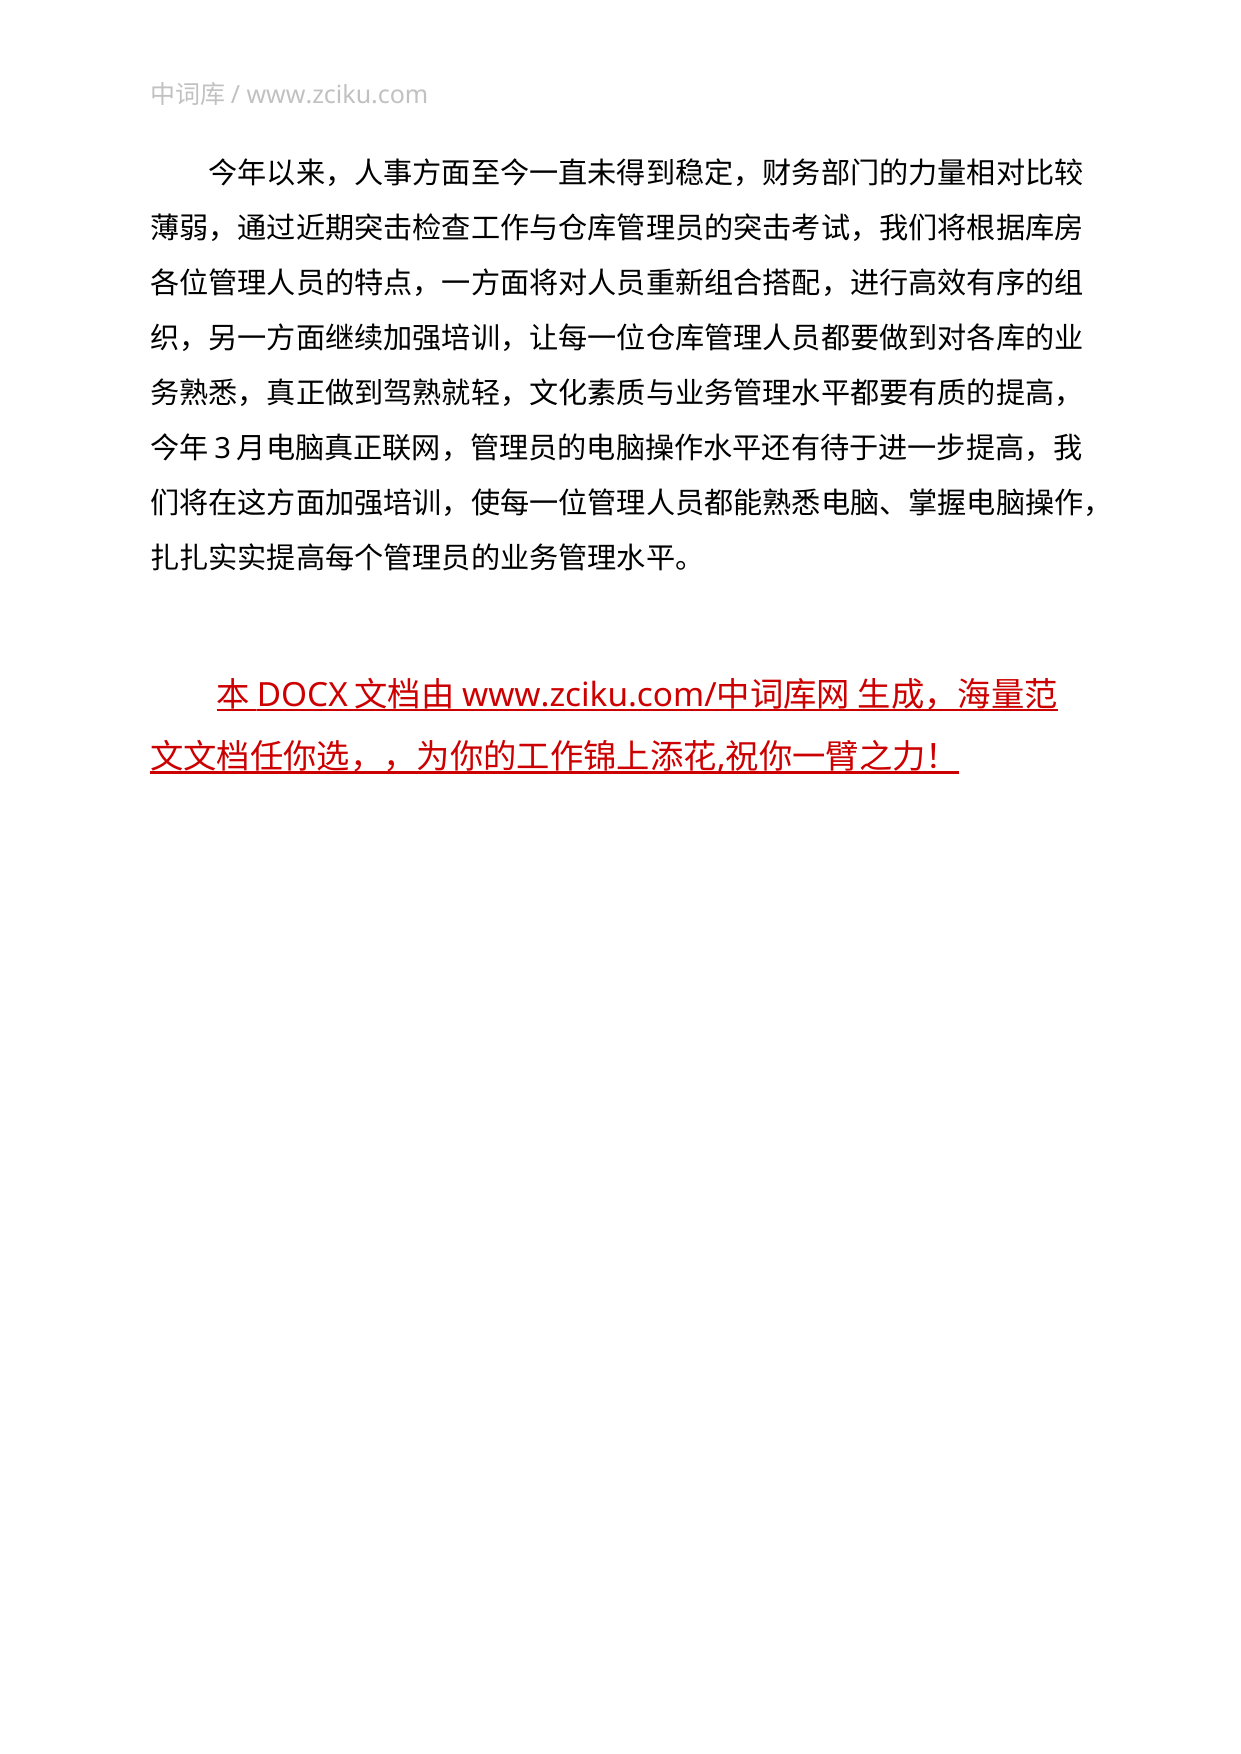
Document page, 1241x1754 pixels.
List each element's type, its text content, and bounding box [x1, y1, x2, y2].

text 本DOCX文档由 www.zciku.com/中词库网 生成，海量范文文档任你选，，为你的工作锦上添花,祝你一臂之力！ [150, 667, 1090, 779]
text 今年以来，人事方面至今一直未得到稳定，财务部门的力量相对比较薄弱，通过近期突击检查工作与仓库管理员的突击考试，我们将根据库房各位管理人员的特点，一方面将对人员重新组合搭配，进行高效有序的组织，另一方面继续加强培训，让每一位仓库管理人员都要做到对各库的业务熟悉，真正做到驾熟就轻，文化素质与业务管理水平都要有质的提高，今年3月电脑真正联网，管理员的电脑操作水平还有待于进一步提高，我们将在这方面加强培训，使每一位管理人员都能熟悉电脑、掌握电脑操作，扎扎实实提高每个管理员的业务管理水平。 [150, 150, 1090, 577]
